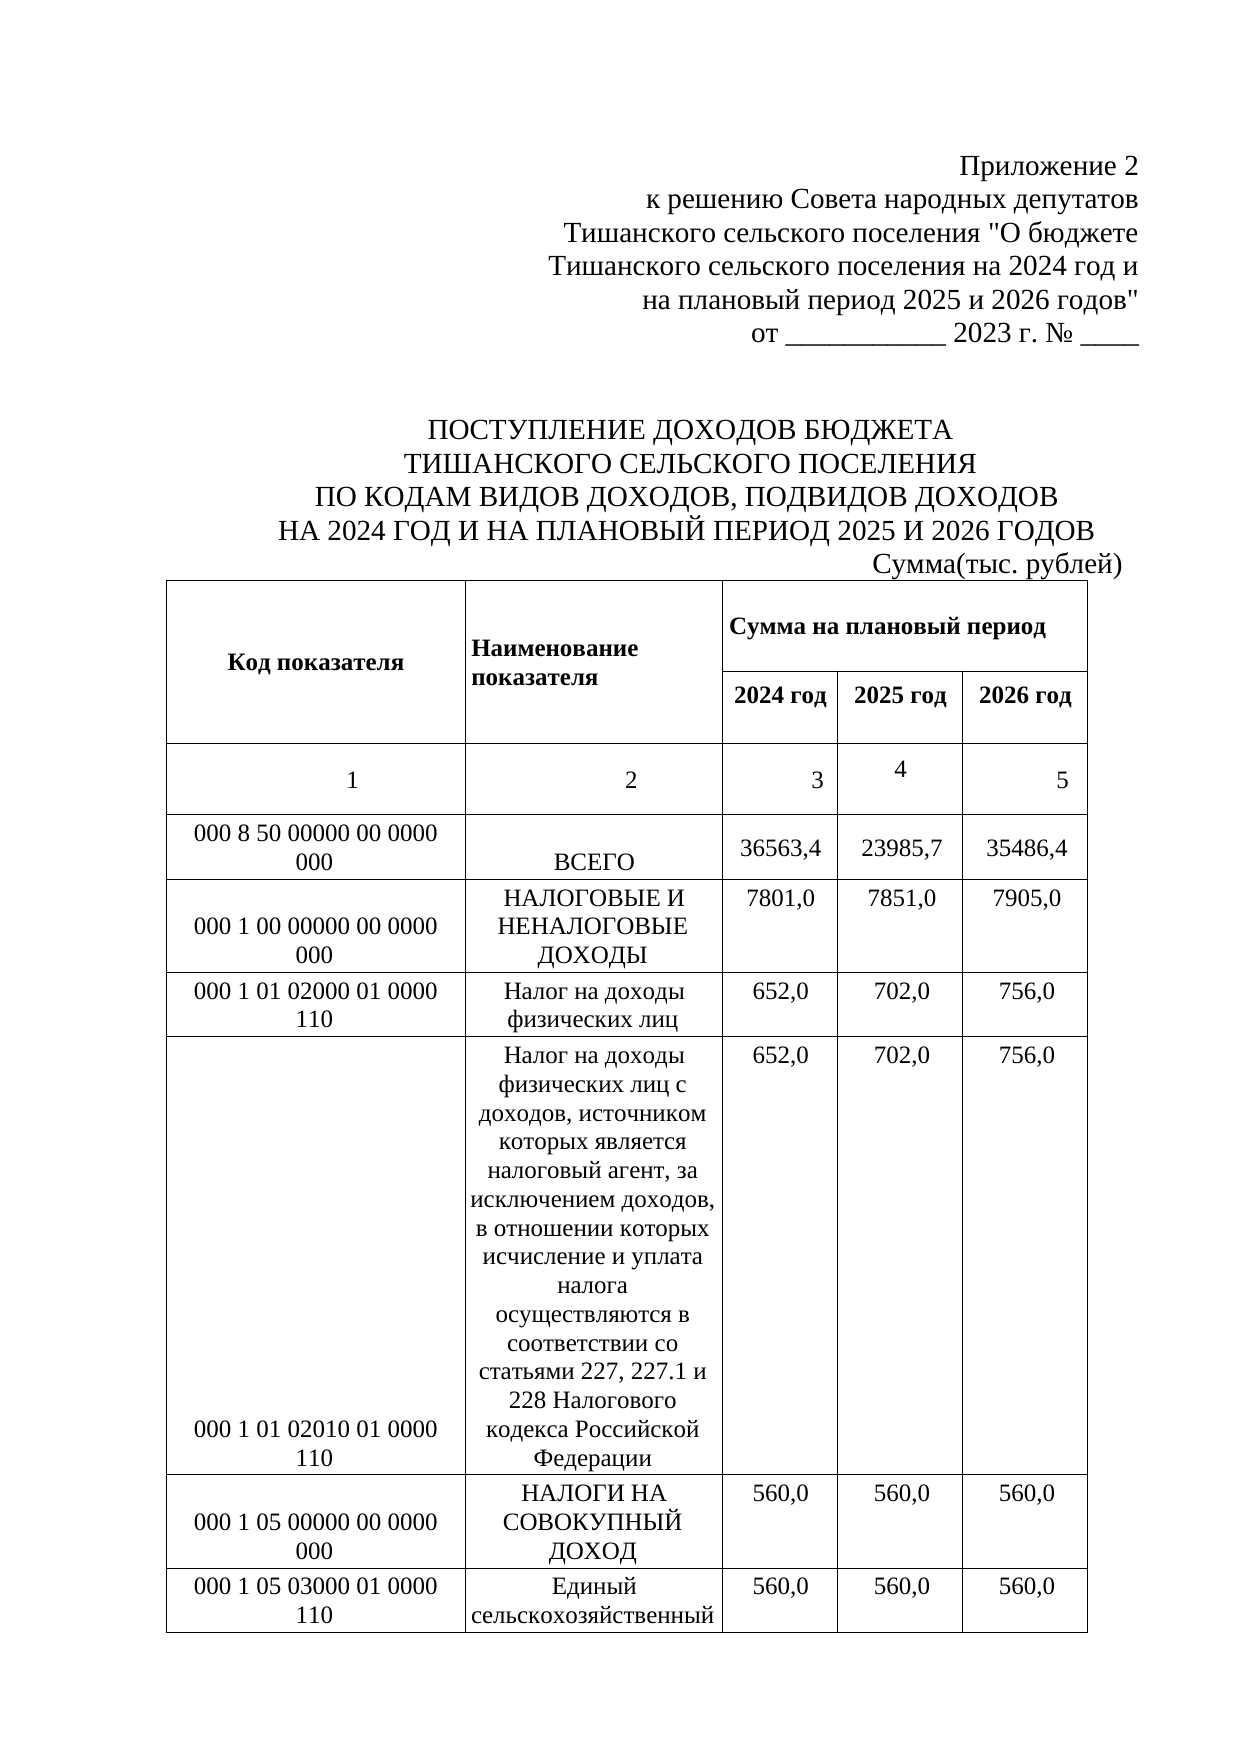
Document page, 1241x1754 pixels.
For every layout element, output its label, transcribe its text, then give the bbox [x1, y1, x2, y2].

table_cell 652,0 [723, 1037, 837, 1474]
table_header Приложение 2 к решению Совета народных депутатов Тишанского сельского поселения "О бюджете Тишанского сельского поселения на 2024 год и на плановый период 2025 и 2026 годов" от ___________ 2023 г. № ____ [537, 148, 1230, 349]
text Сумма(тыс. рублей) [177, 546, 1122, 580]
table_cell 3 [723, 744, 837, 814]
table_cell 7905,0 [963, 880, 1087, 972]
text ТИШАНСКОГО СЕЛЬСКОГО ПОСЕЛЕНИЯ [177, 446, 1122, 479]
text ПО КОДАМ ВИДОВ ДОХОДОВ, ПОДВИДОВ ДОХОДОВ [177, 479, 1122, 513]
table_cell 1 [167, 744, 465, 814]
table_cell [466, 1569, 722, 1632]
table_cell 000 8 50 00000 00 0000 000 [167, 815, 465, 879]
table_cell 000 1 05 00000 00 0000 000 [167, 1475, 465, 1567]
table_header Наименование показателя [466, 581, 722, 743]
table_cell 2025 год [838, 672, 962, 743]
table_cell 7851,0 [838, 880, 962, 972]
table_header Сумма на плановый период [723, 581, 1087, 671]
table_cell ВСЕГО [466, 815, 722, 879]
table_cell Налог на доходы физических лиц с доходов, источником которых является налоговый агент, за исключением доходов, в отношении которых исчисление и уплата налога осуществляются в соответствии со статьями 227, 227.1 и 228 Налогового кодекса Российской Федерации [466, 1037, 722, 1474]
table_cell НАЛОГИ НА СОВОКУПНЫЙ ДОХОД [466, 1475, 722, 1567]
table_cell 000 1 01 02000 01 0000 110 [167, 973, 465, 1036]
table_cell 652,0 [723, 973, 837, 1036]
table_cell 23985,7 [838, 815, 962, 879]
table_cell 560,0 [838, 1475, 962, 1567]
table_cell 560,0 [723, 1569, 837, 1632]
table_cell 7801,0 [723, 880, 837, 972]
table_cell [167, 1569, 465, 1632]
table_cell 560,0 [723, 1475, 837, 1567]
table_cell 2024 год [723, 672, 837, 743]
table_cell НАЛОГОВЫЕ И НЕНАЛОГОВЫЕ ДОХОДЫ [466, 880, 722, 972]
table_cell 560,0 [838, 1569, 962, 1632]
table_cell 5 [963, 744, 1087, 814]
table_cell 702,0 [838, 1037, 962, 1474]
table_cell 702,0 [838, 973, 962, 1036]
text НА 2024 ГОД И НА ПЛАНОВЫЙ ПЕРИОД 2025 И 2026 ГОДОВ [177, 513, 1122, 546]
table_cell 756,0 [963, 1037, 1087, 1474]
table_cell 36563,4 [723, 815, 837, 879]
table_cell 000 1 00 00000 00 0000 000 [167, 880, 465, 972]
table_cell 2 [466, 744, 722, 814]
text ПОСТУПЛЕНИЕ ДОХОДОВ БЮДЖЕТА [177, 412, 1122, 446]
table_cell 2026 год [963, 672, 1087, 743]
table_cell 4 [838, 744, 962, 814]
table_header Код показателя [167, 581, 465, 743]
table_cell Налог на доходы физических лиц [466, 973, 722, 1036]
table_cell 560,0 [963, 1475, 1087, 1567]
table_cell 000 1 01 02010 01 0000 110 [167, 1037, 465, 1474]
table_cell 35486,4 [963, 815, 1087, 879]
table_cell 756,0 [963, 973, 1087, 1036]
table_cell 560,0 [963, 1569, 1087, 1632]
